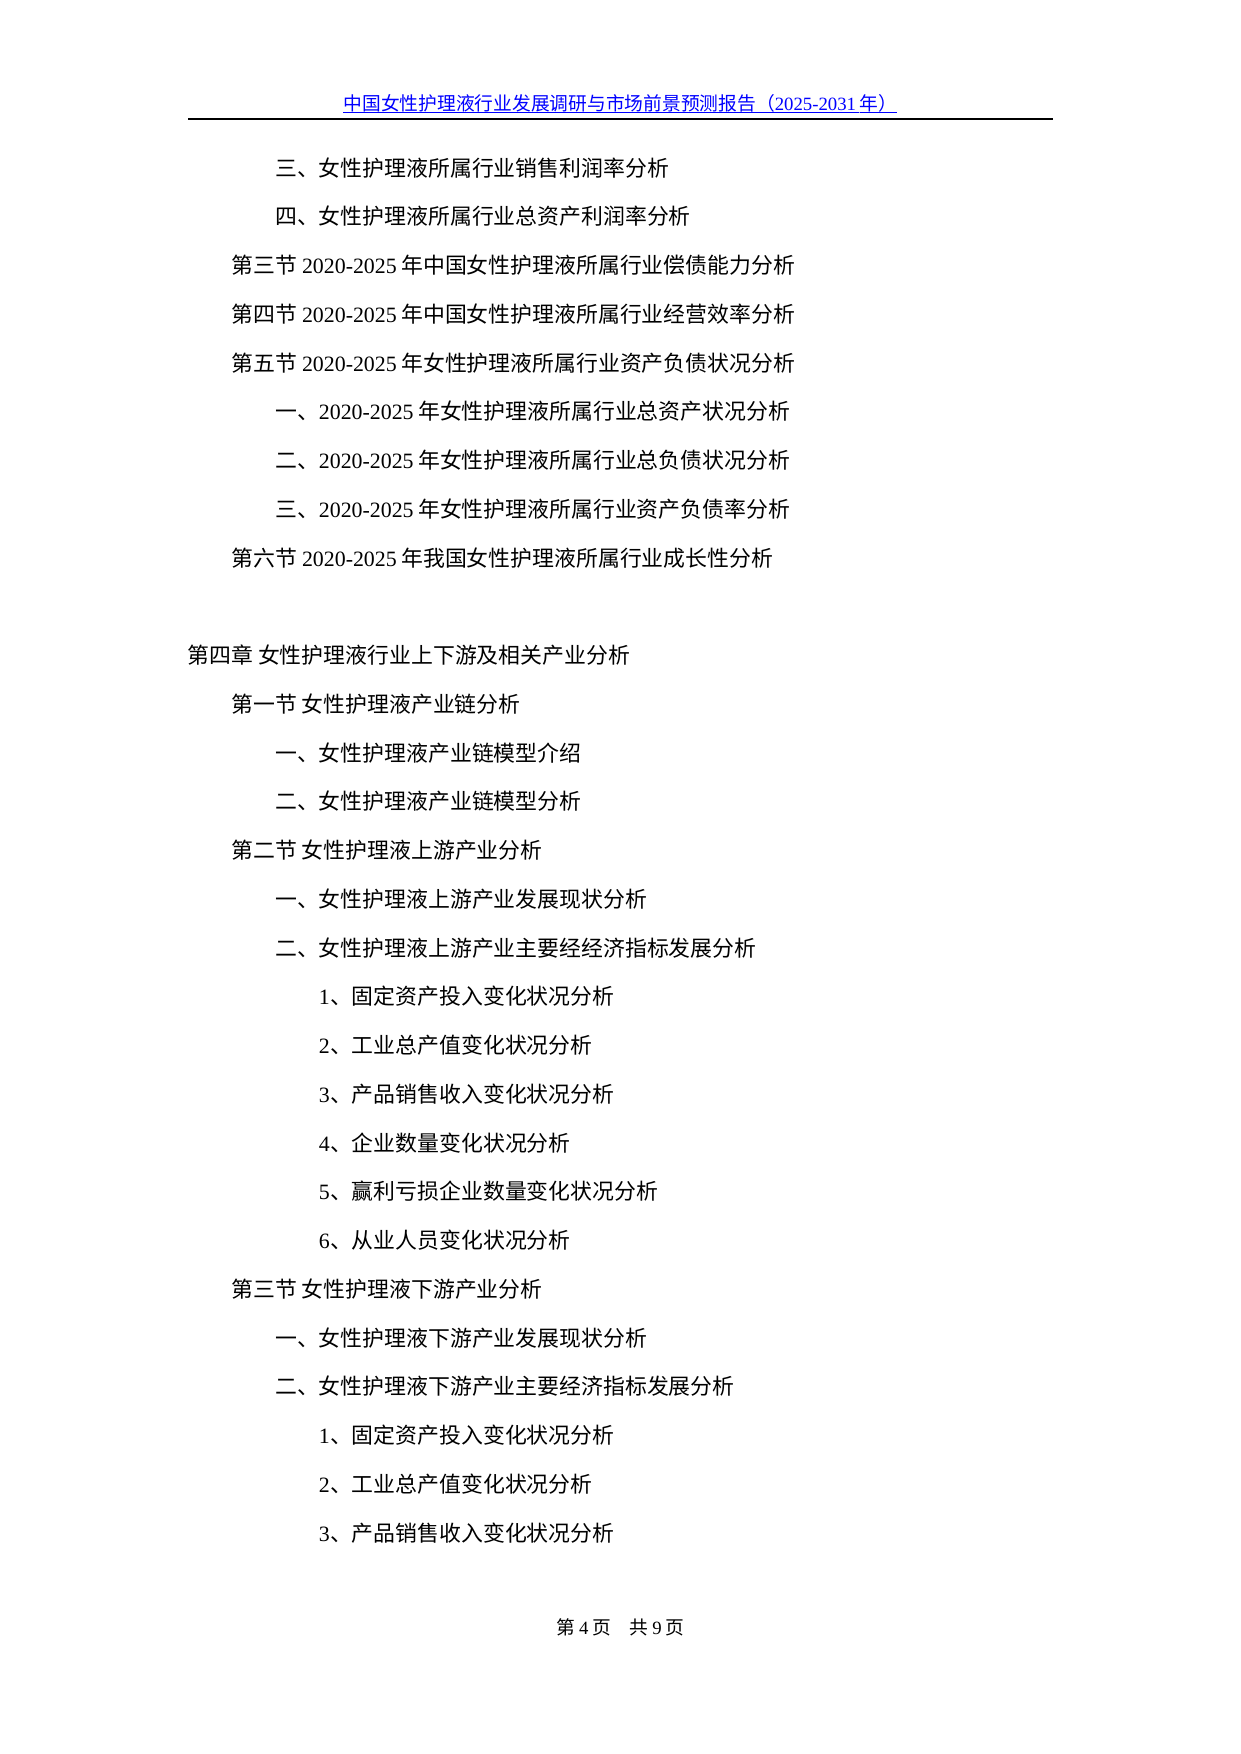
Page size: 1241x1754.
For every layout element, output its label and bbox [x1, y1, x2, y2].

text [187, 150, 1053, 1548]
